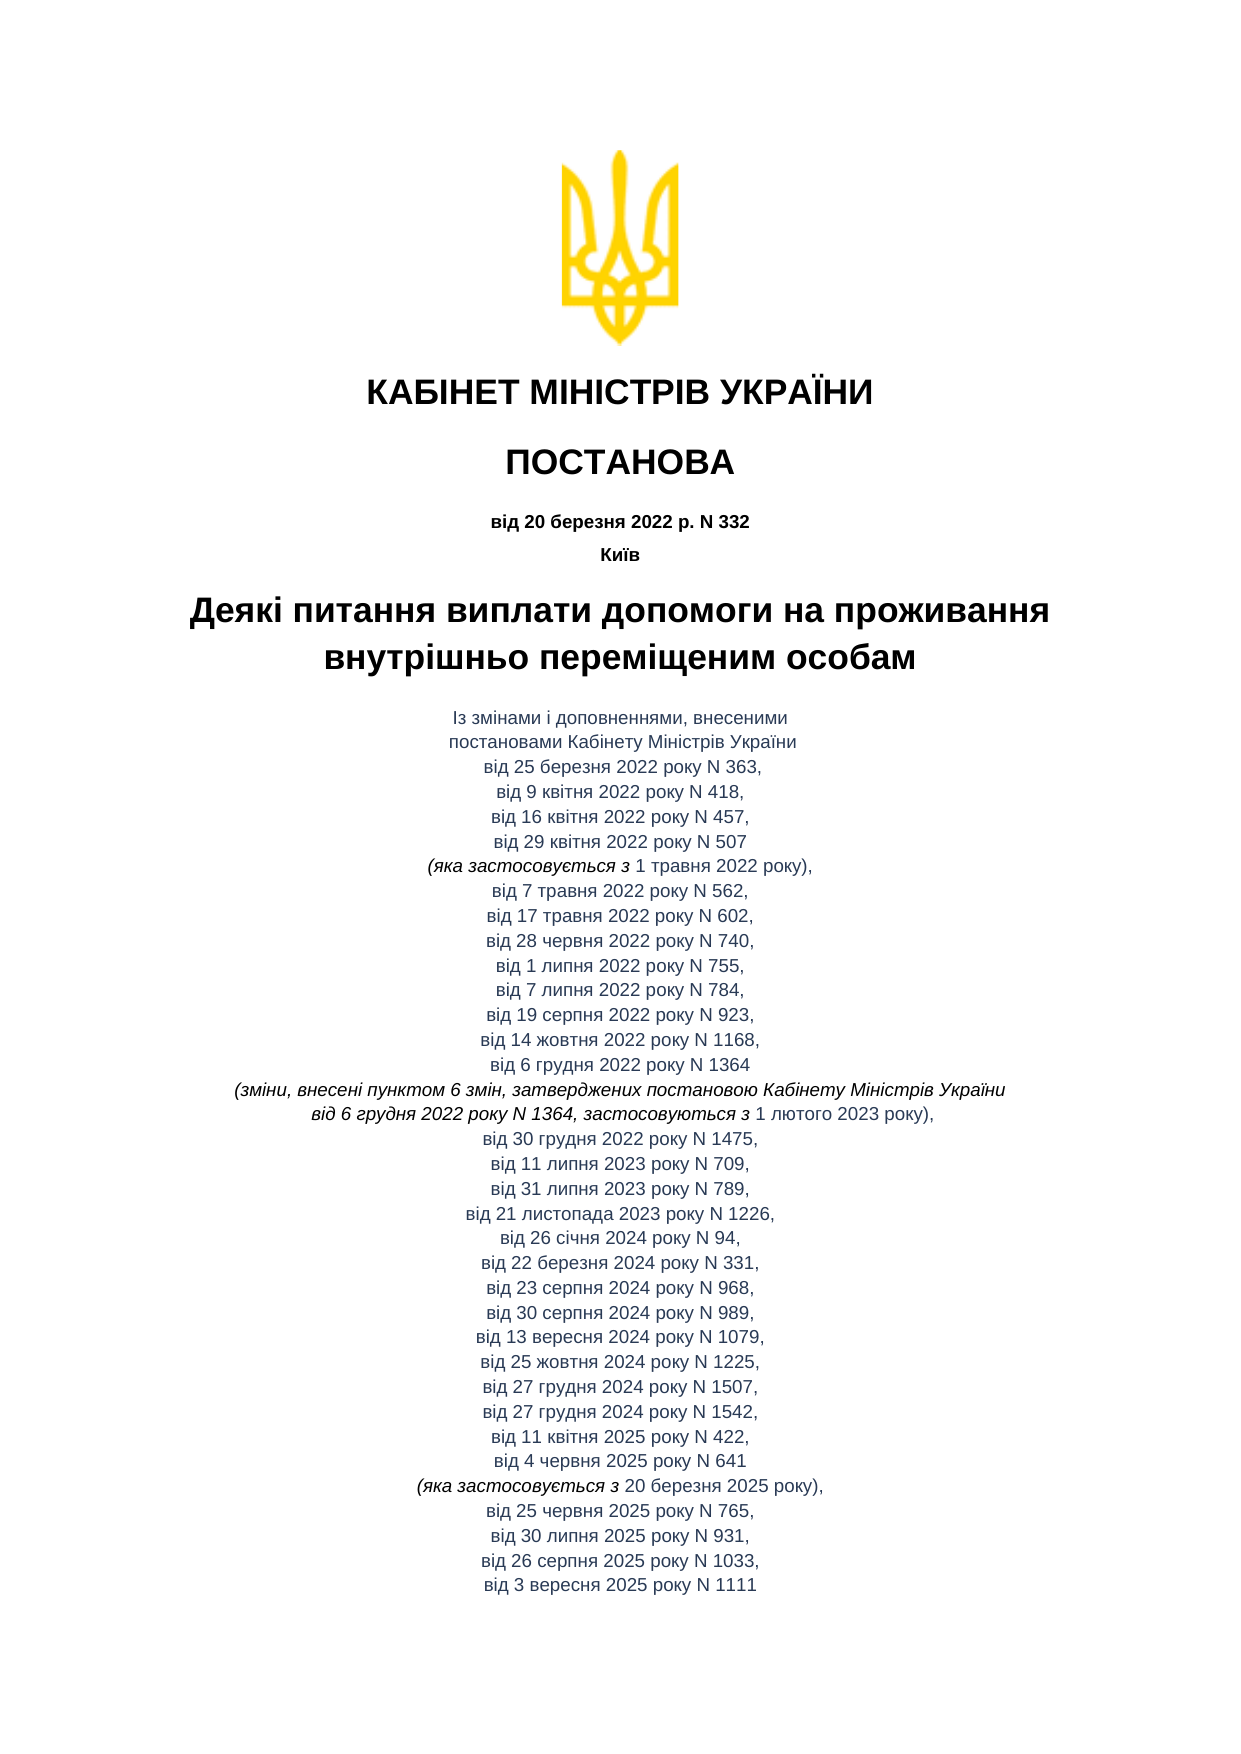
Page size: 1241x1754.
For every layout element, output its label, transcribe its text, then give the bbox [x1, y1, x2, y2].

subtitle ПОСТАНОВА [150, 441, 1090, 482]
text Київ [150, 544, 1090, 565]
text Із змінами і доповненнями, внесеними постановами Кабінету Міністрів України від 25 березня 2022 року N 363, від 9 квітня 2022 року N 418, від 16 квітня 2022 року N 457, від 29 квітня 2022 року N 507 (яка застосовується з 1 травня 2022 року), від 7 травня 2022 року N 562, від 17 травня 2022 року N 602, від 28 червня 2022 року N 740, від 1 липня 2022 року N 755, від 7 липня 2022 року N 784, від 19 серпня 2022 року N 923, від 14 жовтня 2022 року N 1168, від 6 грудня 2022 року N 1364 (зміни, внесені пунктом 6 змін, затверджених постановою Кабінету Міністрів України від 6 грудня 2022 року N 1364, застосовуються з 1 лютого 2023 року), від 30 грудня 2022 року N 1475, від 11 липня 2023 року N 709, від 31 липня 2023 року N 789, від 21 листопада 2023 року N 1226, від 26 січня 2024 року N 94, від 22 березня 2024 року N 331, від 23 серпня 2024 року N 968, від 30 серпня 2024 року N 989, від 13 вересня 2024 року N 1079, від 25 жовтня 2024 року N 1225, від 27 грудня 2024 року N 1507, від 27 грудня 2024 року N 1542, від 11 квітня 2025 року N 422, від 4 червня 2025 року N 641 (яка застосовується з 20 березня 2025 року), від 25 червня 2025 року N 765, від 30 липня 2025 року N 931, від 26 серпня 2025 року N 1033, від 3 вересня 2025 року N 1111 [150, 706, 1090, 1596]
subtitle Деякі питання виплати допомоги на проживання внутрішньо переміщеним особам [150, 589, 1090, 677]
picture [561, 150, 679, 346]
subtitle КАБІНЕТ МІНІСТРІВ УКРАЇНИ [150, 371, 1090, 412]
text від 20 березня 2022 р. N 332 [150, 511, 1090, 533]
